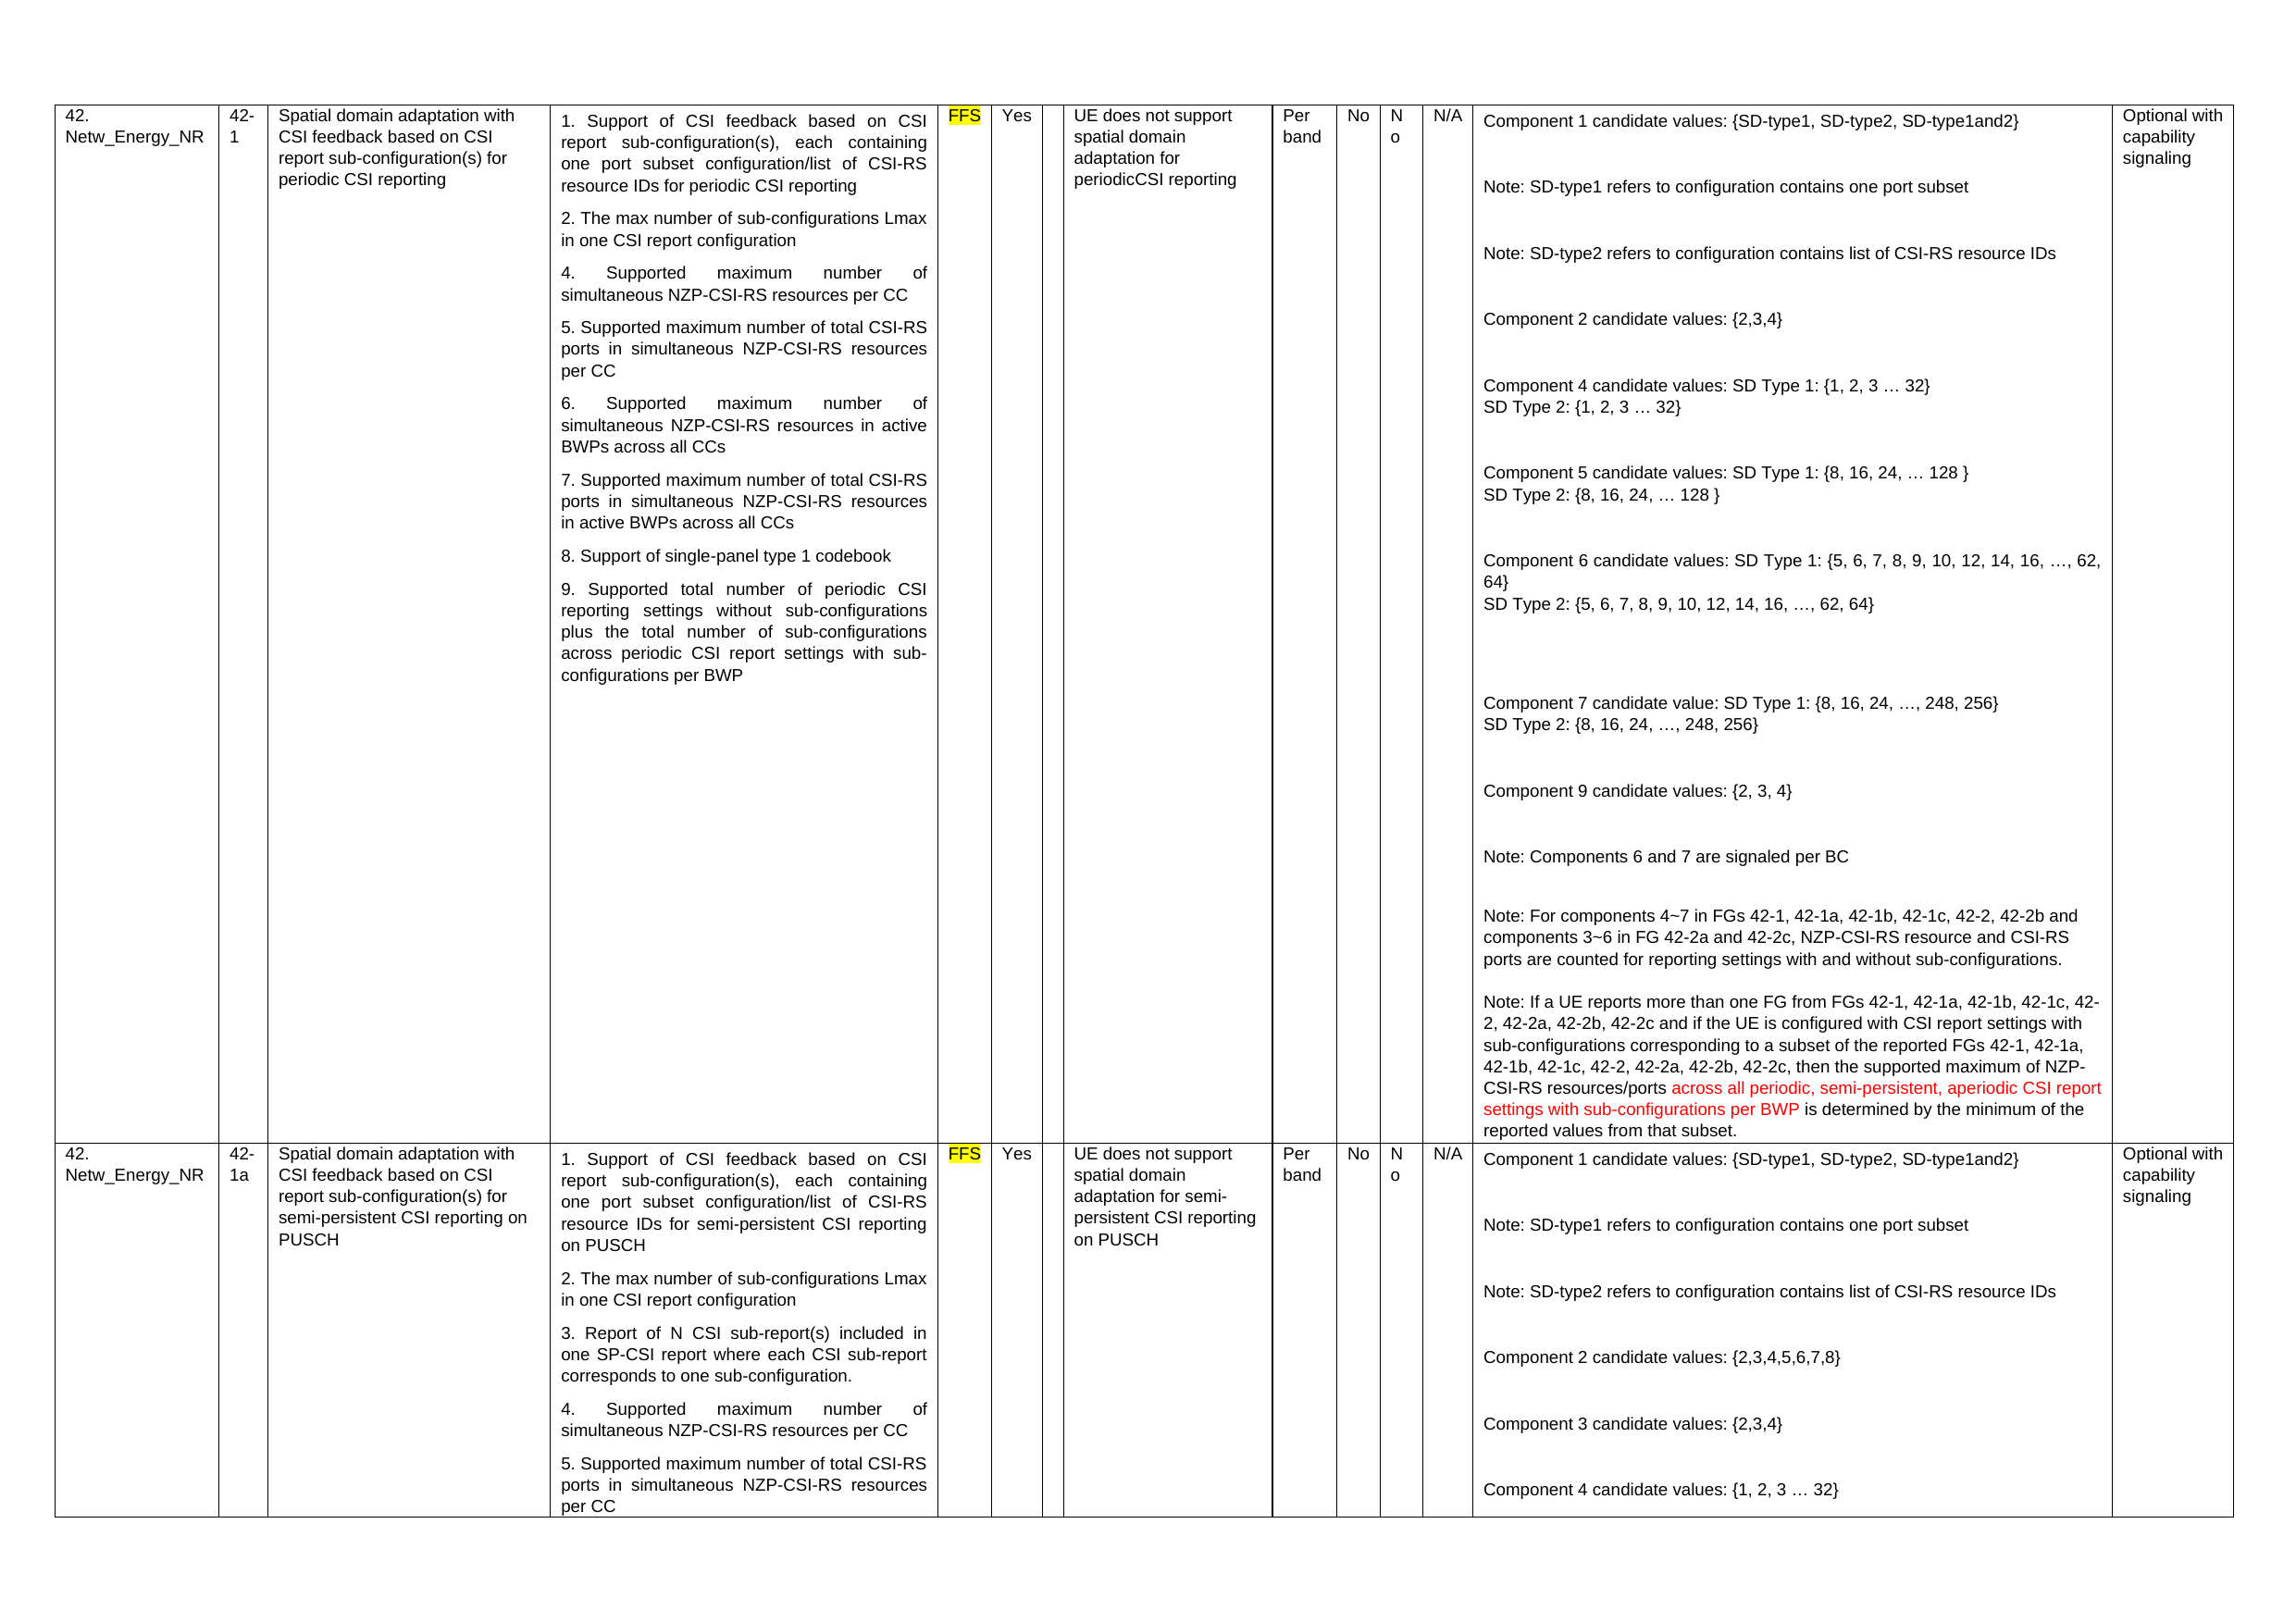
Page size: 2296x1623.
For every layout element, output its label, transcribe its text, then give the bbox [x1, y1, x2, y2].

table_header 42. Netw_Energy_NR [56, 105, 218, 1142]
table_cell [1064, 1144, 1272, 1516]
table_header [1043, 105, 1063, 1142]
table_cell 42-1a [219, 1144, 267, 1516]
table_cell FFS [938, 1144, 991, 1516]
table_cell 42. Netw_Energy_NR [56, 1144, 218, 1516]
table_header 42-1 [219, 105, 267, 1142]
table_cell Yes [992, 1144, 1042, 1516]
table_cell N/A [1423, 1144, 1472, 1516]
table_header UE does not support spatial domain adaptation for periodicCSI reporting [1064, 105, 1272, 1142]
table_header Per band [1273, 105, 1336, 1142]
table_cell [2113, 1144, 2233, 1516]
table_header Yes [992, 105, 1042, 1142]
table_cell [1043, 1144, 1063, 1516]
table_header No [1337, 105, 1380, 1142]
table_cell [268, 1144, 550, 1516]
table_header N/A [1423, 105, 1472, 1142]
table_header 1. Support of CSI feedback based on CSI report sub-configuration(s), each containing one port subset configuration/list of CSI-RS resource IDs for periodic CSI reporting 2. The max number of sub-configurations Lmax in one CSI report configuration 4. Supported maximum number of simultaneous NZP-CSI-RS resources per CC 5. Supported maximum number of total CSI-RS ports in simultaneous NZP-CSI-RS resources per CC 6. Supported maximum number of simultaneous NZP-CSI-RS resources in active BWPs across all CCs 7. Supported maximum number of total CSI-RS ports in simultaneous NZP-CSI-RS resources in active BWPs across all CCs 8. Support of single-panel type 1 codebook 9. Supported total number of periodic CSI reporting settings without sub-configurations plus the total number of sub-configurations across periodic CSI report settings with sub-configurations per BWP [551, 105, 937, 1142]
table_cell No [1381, 1144, 1422, 1516]
table_header Spatial domain adaptation with CSI feedback based on CSI report sub-configuration(s) for periodic CSI reporting [268, 105, 550, 1142]
table_header FFS [938, 105, 991, 1142]
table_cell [551, 1144, 937, 1516]
table_header Optional with capability signaling [2113, 105, 2233, 1142]
table_cell No [1337, 1144, 1380, 1516]
table_header No [1381, 105, 1422, 1142]
table_cell Per band [1273, 1144, 1336, 1516]
table_header Component 1 candidate values: {SD-type1, SD-type2, SD-type1and2} Note: SD-type1 refers to configuration contains one port subset Note: SD-type2 refers to configuration contains list of CSI-RS resource IDs Component 2 candidate values: {2,3,4} Component 4 candidate values: SD Type 1: {1, 2, 3 … 32} SD Type 2: {1, 2, 3 … 32} Component 5 candidate values: SD Type 1: {8, 16, 24, … 128 } SD Type 2: {8, 16, 24, … 128 } Component 6 candidate values: SD Type 1: {5, 6, 7, 8, 9, 10, 12, 14, 16, …, 62, 64} SD Type 2: {5, 6, 7, 8, 9, 10, 12, 14, 16, …, 62, 64} Component 7 candidate value: SD Type 1: {8, 16, 24, …, 248, 256} SD Type 2: {8, 16, 24, …, 248, 256} Component 9 candidate values: {2, 3, 4} Note: Components 6 and 7 are signaled per BC Note: For components 4~7 in FGs 42-1, 42-1a, 42-1b, 42-1c, 42-2, 42-2b and components 3~6 in FG 42-2a and 42-2c, NZP-CSI-RS resource and CSI-RS ports are counted for reporting settings with and without sub-configurations. Note: If a UE reports more than one FG from FGs 42-1, 42-1a, 42-1b, 42-1c, 42-2, 42-2a, 42-2b, 42-2c and if the UE is configured with CSI report settings with sub-configurations corresponding to a subset of the reported FGs 42-1, 42-1a, 42-1b, 42-1c, 42-2, 42-2a, 42-2b, 42-2c, then the supported maximum of NZP-CSI-RS resources/ports across all periodic, semi-persistent, aperiodic CSI report settings with sub-configurations per BWP is determined by the minimum of the reported values from that subset. [1473, 105, 2112, 1142]
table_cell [1473, 1144, 2112, 1516]
